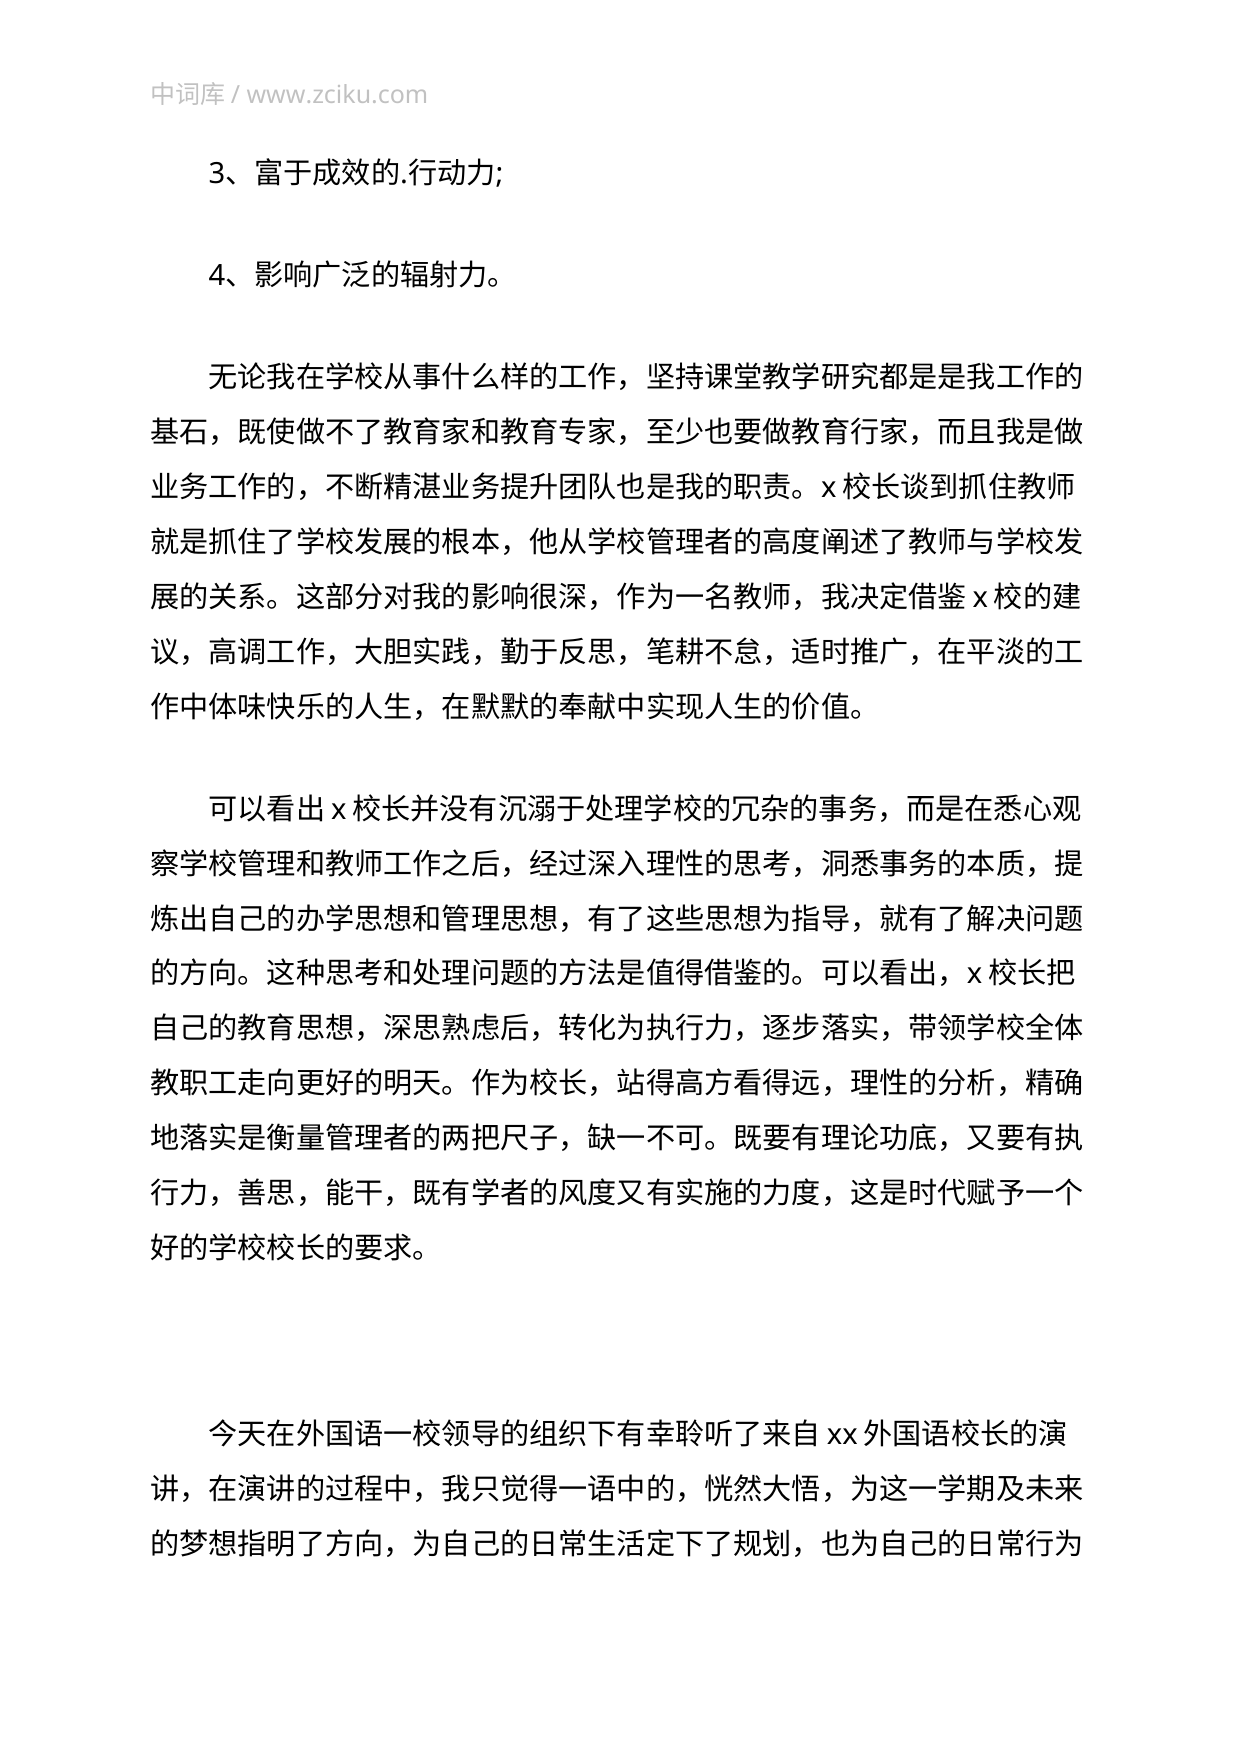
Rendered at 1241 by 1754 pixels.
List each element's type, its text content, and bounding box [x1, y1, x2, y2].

text 可以看出x校长并没有沉溺于处理学校的冗杂的事务，而是在悉心观察学校管理和教师工作之后，经过深入理性的思考，洞悉事务的本质，提炼出自己的办学思想和管理思想，有了这些思想为指导，就有了解决问题的方向。这种思考和处理问题的方法是值得借鉴的。可以看出，x校长把自己的教育思想，深思熟虑后，转化为执行力，逐步落实，带领学校全体教职工走向更好的明天。作为校长，站得高方看得远，理性的分析，精确地落实是衡量管理者的两把尺子，缺一不可。既要有理论功底，又要有执行力，善思，能干，既有学者的风度又有实施的力度，这是时代赋予一个好的学校校长的要求。 [150, 785, 1090, 1267]
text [150, 1411, 1090, 1563]
text 无论我在学校从事什么样的工作，坚持课堂教学研究都是是我工作的基石，既使做不了教育家和教育专家，至少也要做教育行家，而且我是做业务工作的，不断精湛业务提升团队也是我的职责。x校长谈到抓住教师就是抓住了学校发展的根本，他从学校管理者的高度阐述了教师与学校发展的关系。这部分对我的影响很深，作为一名教师，我决定借鉴x校的建议，高调工作，大胆实践，勤于反思，笔耕不怠，适时推广，在平淡的工作中体味快乐的人生，在默默的奉献中实现人生的价值。 [150, 354, 1090, 726]
text 3、富于成效的.行动力; [150, 150, 1090, 192]
text 4、影响广泛的辐射力。 [150, 252, 1090, 294]
